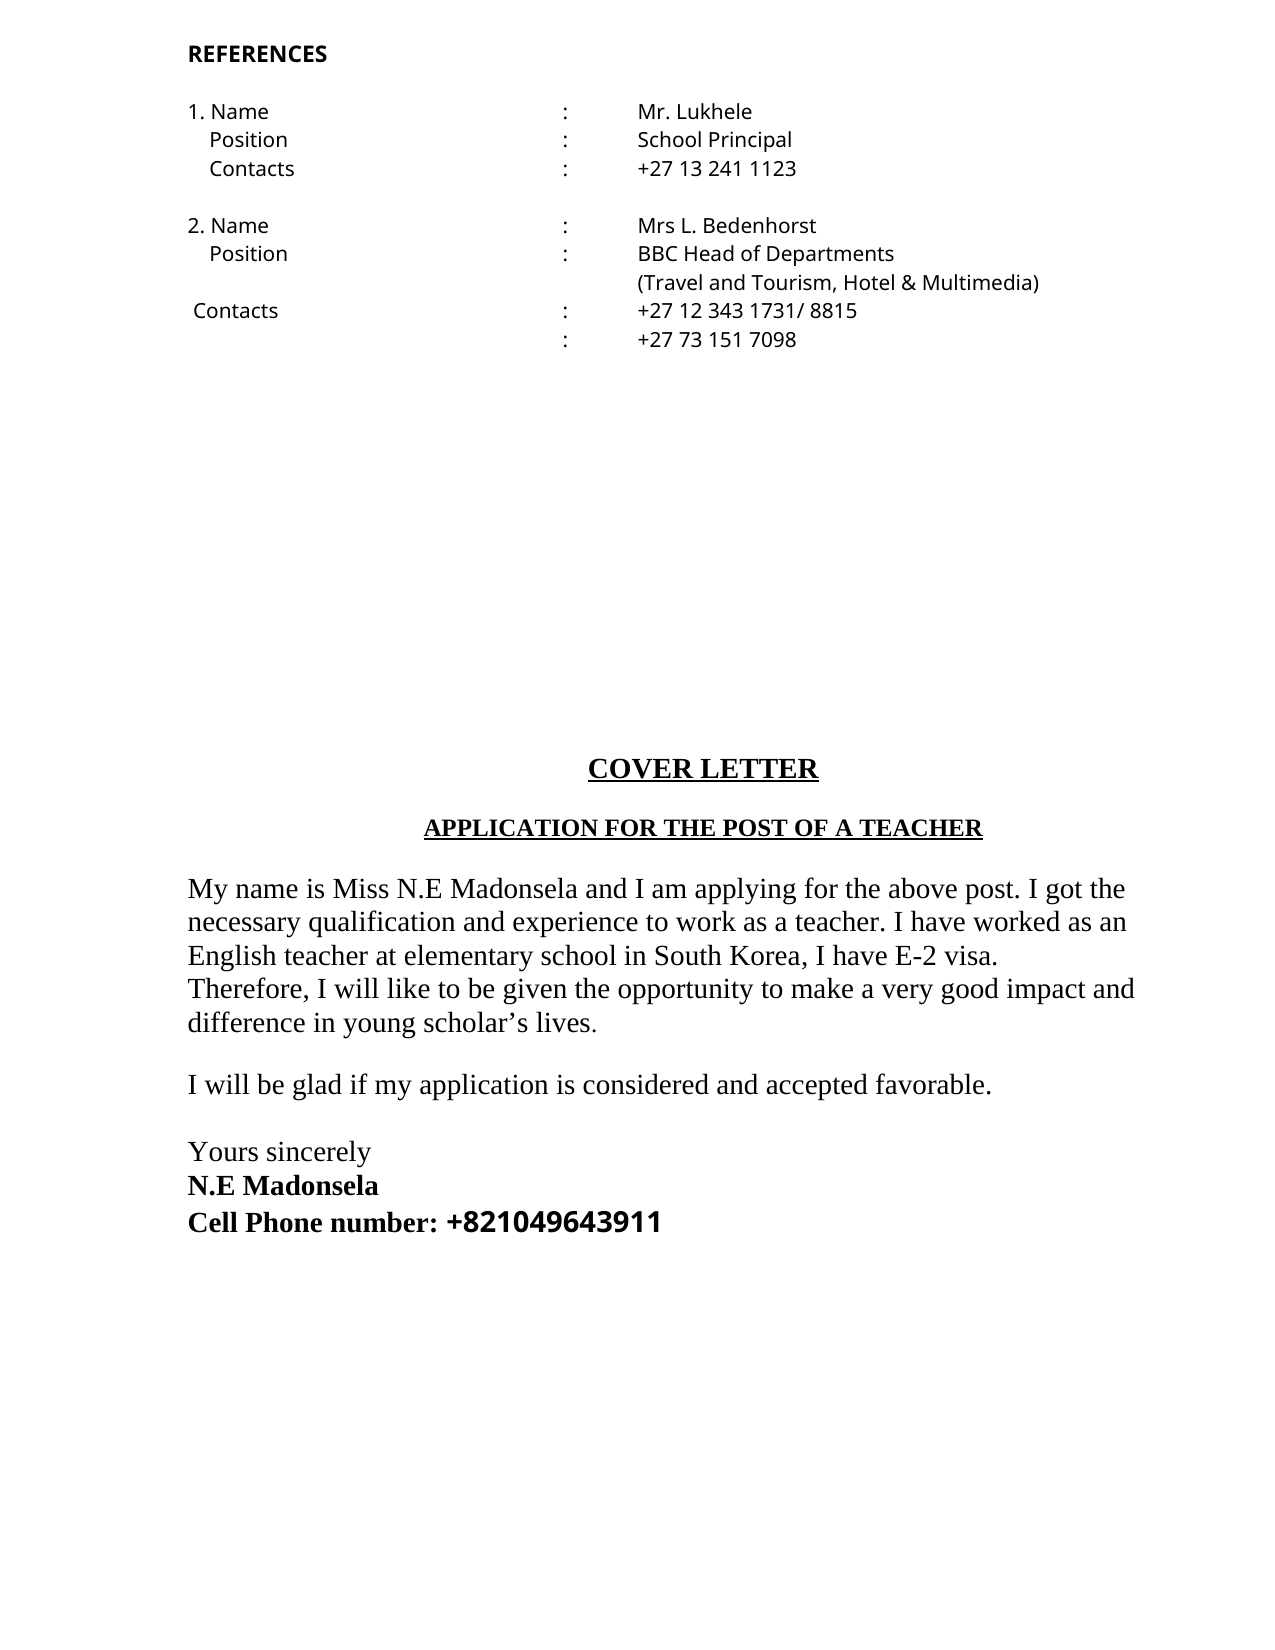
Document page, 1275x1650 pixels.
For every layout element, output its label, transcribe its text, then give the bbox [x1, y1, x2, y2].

text Yours sincerely [187, 1134, 1219, 1168]
text REFERENCES [187, 37, 1219, 69]
text 2. Name : Mrs L. Bedenhorst [187, 211, 1219, 239]
text Contacts : +27 12 343 1731/ 8815 [187, 296, 1219, 325]
text Cell Phone number: +821049643911 [187, 1202, 1219, 1241]
text Therefore, I will like to be given the opportunity to make a very good impact and difference in young scholar’s lives. [187, 972, 1219, 1039]
text (Travel and Tourism, Hotel & Multimedia) [187, 268, 1219, 296]
text APPLICATION FOR THE POST OF A TEACHER [187, 813, 1219, 842]
text 1. Name : Mr. Lukhele [187, 97, 1219, 126]
text COVER LETTER [187, 751, 1219, 785]
text Contacts : +27 13 241 1123 [187, 154, 1219, 182]
text I will be glad if my application is considered and accepted favorable. [187, 1067, 1219, 1101]
text Position : School Principal [187, 126, 1219, 154]
text My name is Miss N.E Madonsela and I am applying for the above post. I got the necessary qualification and experience to work as a teacher. I have worked as an English teacher at elementary school in South Korea, I have E-2 visa. [187, 871, 1219, 972]
text Position : BBC Head of Departments [187, 239, 1219, 268]
text N.E Madonsela [187, 1168, 1219, 1202]
text : +27 73 151 7098 [187, 325, 1219, 353]
